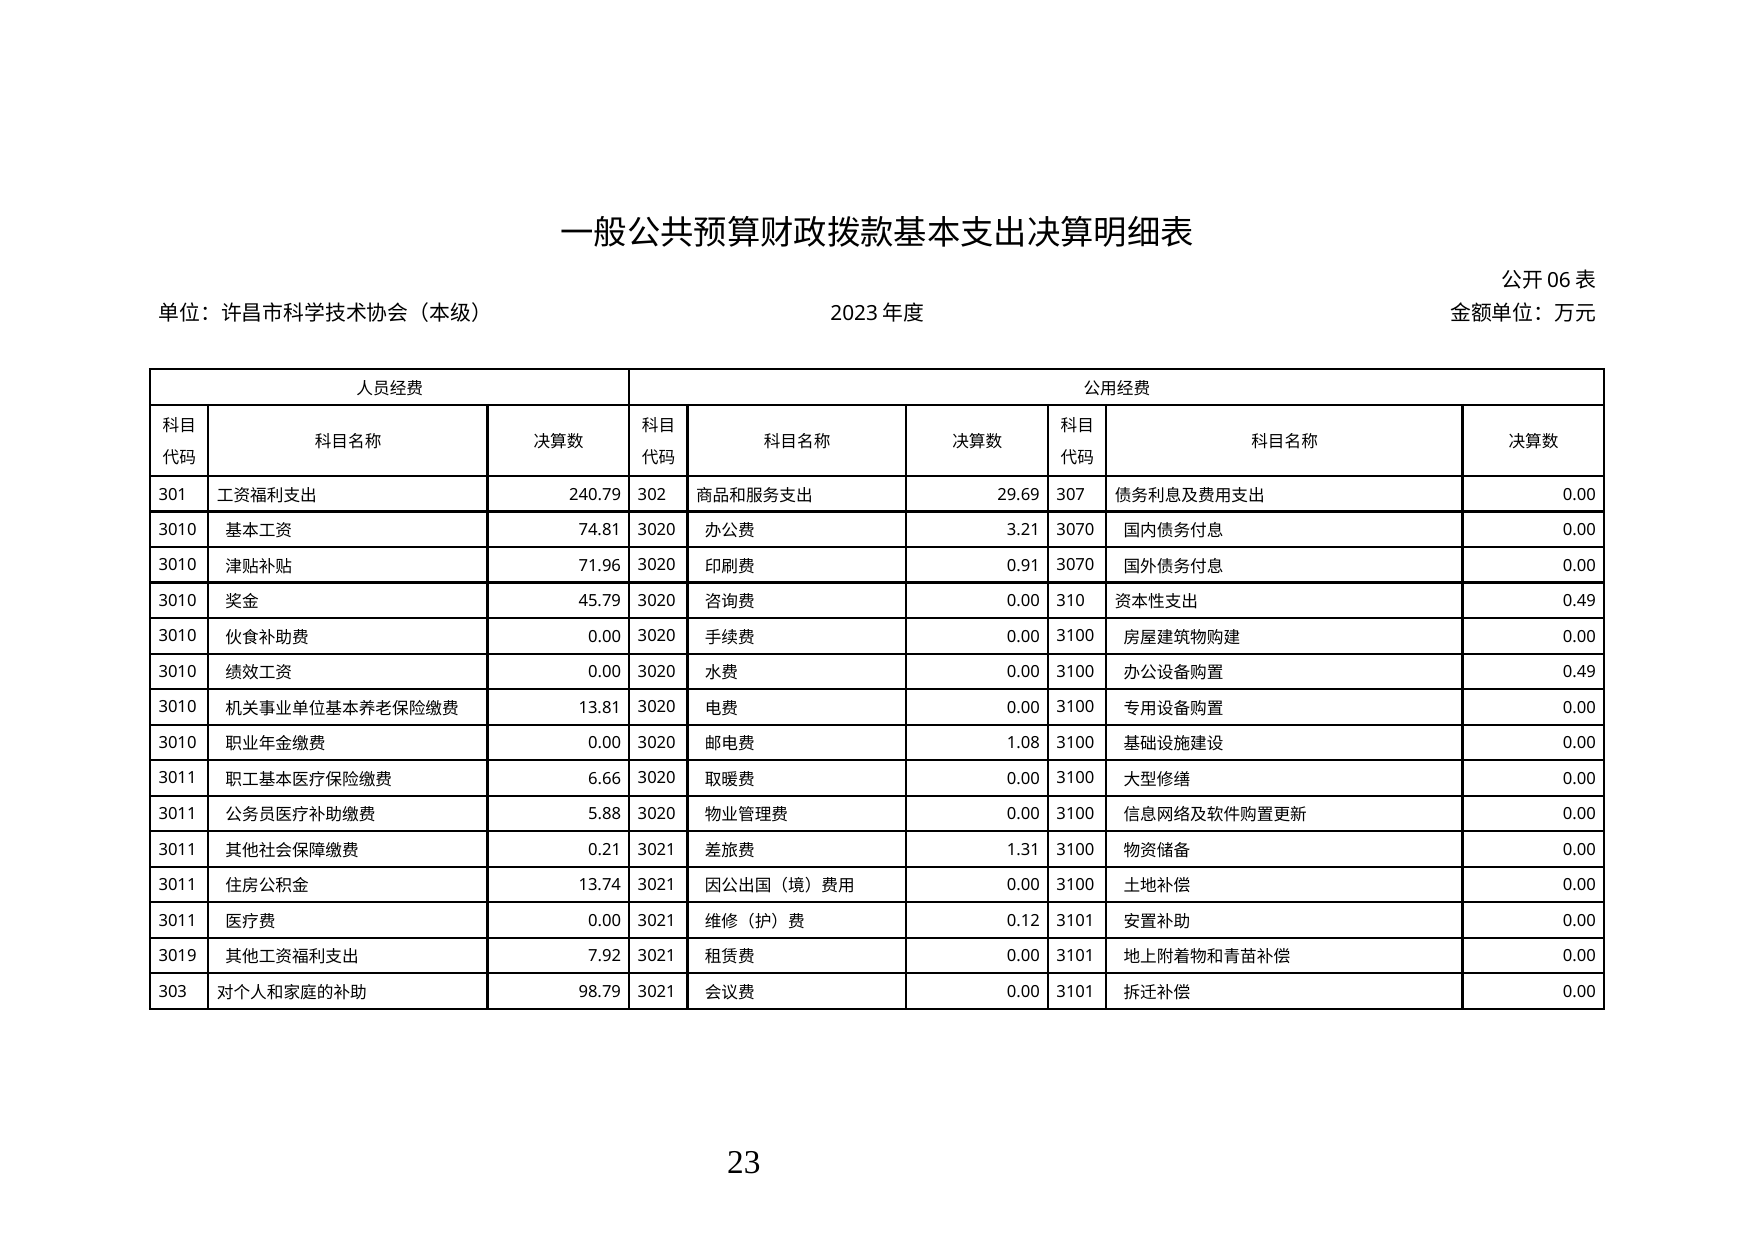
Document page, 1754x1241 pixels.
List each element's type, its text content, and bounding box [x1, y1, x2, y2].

table_cell 30206 [630, 690, 686, 723]
table_cell 30109 [151, 726, 207, 759]
table_cell 13.74 [489, 868, 628, 901]
table_header 人员经费 [151, 370, 628, 404]
table_cell 7.92 [489, 939, 628, 972]
table_cell 0.00 [1464, 477, 1603, 510]
table_cell 单位：许昌市科学技术协会（本级） [150, 295, 773, 328]
table_cell 国外债务付息 [1107, 548, 1461, 581]
table_cell 307 [1049, 477, 1105, 510]
table_cell 240.79 [489, 477, 628, 510]
table_cell 0.00 [1464, 761, 1603, 794]
table_cell 98.79 [489, 974, 628, 1008]
table_cell 水费 [689, 655, 905, 688]
table_cell 科目名称 [1107, 406, 1461, 475]
table_cell 30203 [630, 584, 686, 617]
table_cell 1.08 [907, 726, 1047, 759]
table_cell 差旅费 [689, 832, 905, 866]
table_cell 30111 [151, 797, 207, 830]
table_cell 30199 [151, 939, 207, 972]
table_cell 住房公积金 [209, 868, 486, 901]
table_cell 拆迁补偿 [1107, 974, 1461, 1008]
table_cell 0.12 [907, 903, 1047, 937]
table_cell 30108 [151, 690, 207, 723]
table_cell 因公出国（境）费用 [689, 868, 905, 901]
table_cell 取暖费 [689, 761, 905, 794]
table_cell 30702 [1049, 548, 1105, 581]
table_cell 0.00 [907, 655, 1047, 688]
table_cell 基础设施建设 [1107, 726, 1461, 759]
table_cell 30113 [151, 868, 207, 901]
table_cell 0.00 [1464, 513, 1603, 546]
table_cell 0.00 [907, 584, 1047, 617]
table_cell 31012 [1049, 974, 1105, 1008]
table_cell 0.00 [1464, 939, 1603, 972]
table_cell 2023年度 [773, 295, 981, 328]
table_cell 30701 [1049, 513, 1105, 546]
table_cell 0.00 [1464, 868, 1603, 901]
table_cell 0.00 [907, 974, 1047, 1008]
table_cell 医疗费 [209, 903, 486, 937]
table_cell 30204 [630, 619, 686, 652]
table_cell 30202 [630, 548, 686, 581]
table_cell 31009 [1049, 868, 1105, 901]
table_cell 0.00 [1464, 832, 1603, 866]
table_cell 302 [630, 477, 686, 510]
table_cell 房屋建筑物购建 [1107, 619, 1461, 652]
table_cell 29.69 [907, 477, 1047, 510]
table_cell 地上附着物和青苗补偿 [1107, 939, 1461, 972]
table_cell 伙食补助费 [209, 619, 486, 652]
table_cell 30207 [630, 726, 686, 759]
table_cell 0.00 [1464, 726, 1603, 759]
table_cell 30106 [151, 619, 207, 652]
table_cell 30101 [151, 513, 207, 546]
table_cell 0.00 [1464, 974, 1603, 1008]
table_cell 0.00 [1464, 690, 1603, 723]
table_cell 其他社会保障缴费 [209, 832, 486, 866]
table_cell 对个人和家庭的补助 [209, 974, 486, 1008]
table_cell 科目代码 [1049, 406, 1105, 475]
table_cell 科目名称 [689, 406, 905, 475]
table_cell 0.00 [1464, 619, 1603, 652]
table_cell 13.81 [489, 690, 628, 723]
table_cell 职业年金缴费 [209, 726, 486, 759]
table_cell 0.00 [1464, 548, 1603, 581]
table_cell 专用设备购置 [1107, 690, 1461, 723]
table_cell 会议费 [689, 974, 905, 1008]
table_cell 咨询费 [689, 584, 905, 617]
table_cell 机关事业单位基本养老保险缴费 [209, 690, 486, 723]
table_cell 45.79 [489, 584, 628, 617]
table_cell 印刷费 [689, 548, 905, 581]
table_cell 奖金 [209, 584, 486, 617]
table_cell 办公设备购置 [1107, 655, 1461, 688]
table_cell 30211 [630, 832, 686, 866]
table_cell 30102 [151, 548, 207, 581]
table_cell 资本性支出 [1107, 584, 1461, 617]
table_cell 30103 [151, 584, 207, 617]
table_header 公用经费 [630, 370, 1603, 404]
table_cell 74.81 [489, 513, 628, 546]
table_cell 5.88 [489, 797, 628, 830]
table_cell 债务利息及费用支出 [1107, 477, 1461, 510]
table_cell 31003 [1049, 690, 1105, 723]
table_cell 0.49 [1464, 584, 1603, 617]
table_cell 基本工资 [209, 513, 486, 546]
table_cell 30110 [151, 761, 207, 794]
table_cell 0.00 [1464, 903, 1603, 937]
table_cell 手续费 [689, 619, 905, 652]
table_cell 其他工资福利支出 [209, 939, 486, 972]
table_cell 0.00 [1464, 797, 1603, 830]
table_cell 31001 [1049, 619, 1105, 652]
table_cell 绩效工资 [209, 655, 486, 688]
table_cell 31011 [1049, 939, 1105, 972]
table_cell 3.21 [907, 513, 1047, 546]
table_cell 维修（护）费 [689, 903, 905, 937]
table_cell 办公费 [689, 513, 905, 546]
table_cell 31007 [1049, 797, 1105, 830]
table_cell 物资储备 [1107, 832, 1461, 866]
table_cell 303 [151, 974, 207, 1008]
table_cell 工资福利支出 [209, 477, 486, 510]
table_cell 科目代码 [151, 406, 207, 475]
table_cell 30215 [630, 974, 686, 1008]
table_cell 0.00 [489, 619, 628, 652]
table_cell 31002 [1049, 655, 1105, 688]
table_cell 310 [1049, 584, 1105, 617]
table_cell 30112 [151, 832, 207, 866]
table_cell 31010 [1049, 903, 1105, 937]
table_cell 0.00 [907, 761, 1047, 794]
table_cell 邮电费 [689, 726, 905, 759]
table_cell 30212 [630, 868, 686, 901]
table_cell 30214 [630, 939, 686, 972]
table_cell 科目名称 [209, 406, 486, 475]
table_cell 公务员医疗补助缴费 [209, 797, 486, 830]
table_cell 安置补助 [1107, 903, 1461, 937]
table_cell 信息网络及软件购置更新 [1107, 797, 1461, 830]
table_cell 0.00 [907, 619, 1047, 652]
table_cell 电费 [689, 690, 905, 723]
table_cell 土地补偿 [1107, 868, 1461, 901]
table_cell 物业管理费 [689, 797, 905, 830]
table_cell 决算数 [907, 406, 1047, 475]
table_cell 31005 [1049, 726, 1105, 759]
table_cell 津贴补贴 [209, 548, 486, 581]
table_cell 国内债务付息 [1107, 513, 1461, 546]
table_cell 1.31 [907, 832, 1047, 866]
table_cell 6.66 [489, 761, 628, 794]
table_cell 职工基本医疗保险缴费 [209, 761, 486, 794]
table_cell 30208 [630, 761, 686, 794]
table_cell 30205 [630, 655, 686, 688]
table_cell 决算数 [489, 406, 628, 475]
table_cell 金额单位：万元 [981, 295, 1604, 328]
table_cell 0.00 [489, 903, 628, 937]
table_cell 301 [151, 477, 207, 510]
table_cell 0.00 [907, 690, 1047, 723]
table_cell 30107 [151, 655, 207, 688]
table_cell 71.96 [489, 548, 628, 581]
table_cell 0.00 [489, 655, 628, 688]
table_cell 0.00 [489, 726, 628, 759]
table_cell 31006 [1049, 761, 1105, 794]
table_cell 30201 [630, 513, 686, 546]
table_cell 0.91 [907, 548, 1047, 581]
table_cell 0.00 [907, 868, 1047, 901]
table_header 公开06表 [150, 263, 1604, 295]
table_cell 31008 [1049, 832, 1105, 866]
table_cell 决算数 [1464, 406, 1603, 475]
table_cell 0.21 [489, 832, 628, 866]
table_cell 科目代码 [630, 406, 686, 475]
table_cell 30114 [151, 903, 207, 937]
table_cell 租赁费 [689, 939, 905, 972]
table_cell 0.00 [907, 939, 1047, 972]
table_cell 0.49 [1464, 655, 1603, 688]
table_cell 0.00 [907, 797, 1047, 830]
table_cell 30209 [630, 797, 686, 830]
text 一般公共预算财政拨款基本支出决算明细表 [150, 198, 1604, 263]
table_cell 30213 [630, 903, 686, 937]
table_cell 商品和服务支出 [689, 477, 905, 510]
table_cell 大型修缮 [1107, 761, 1461, 794]
